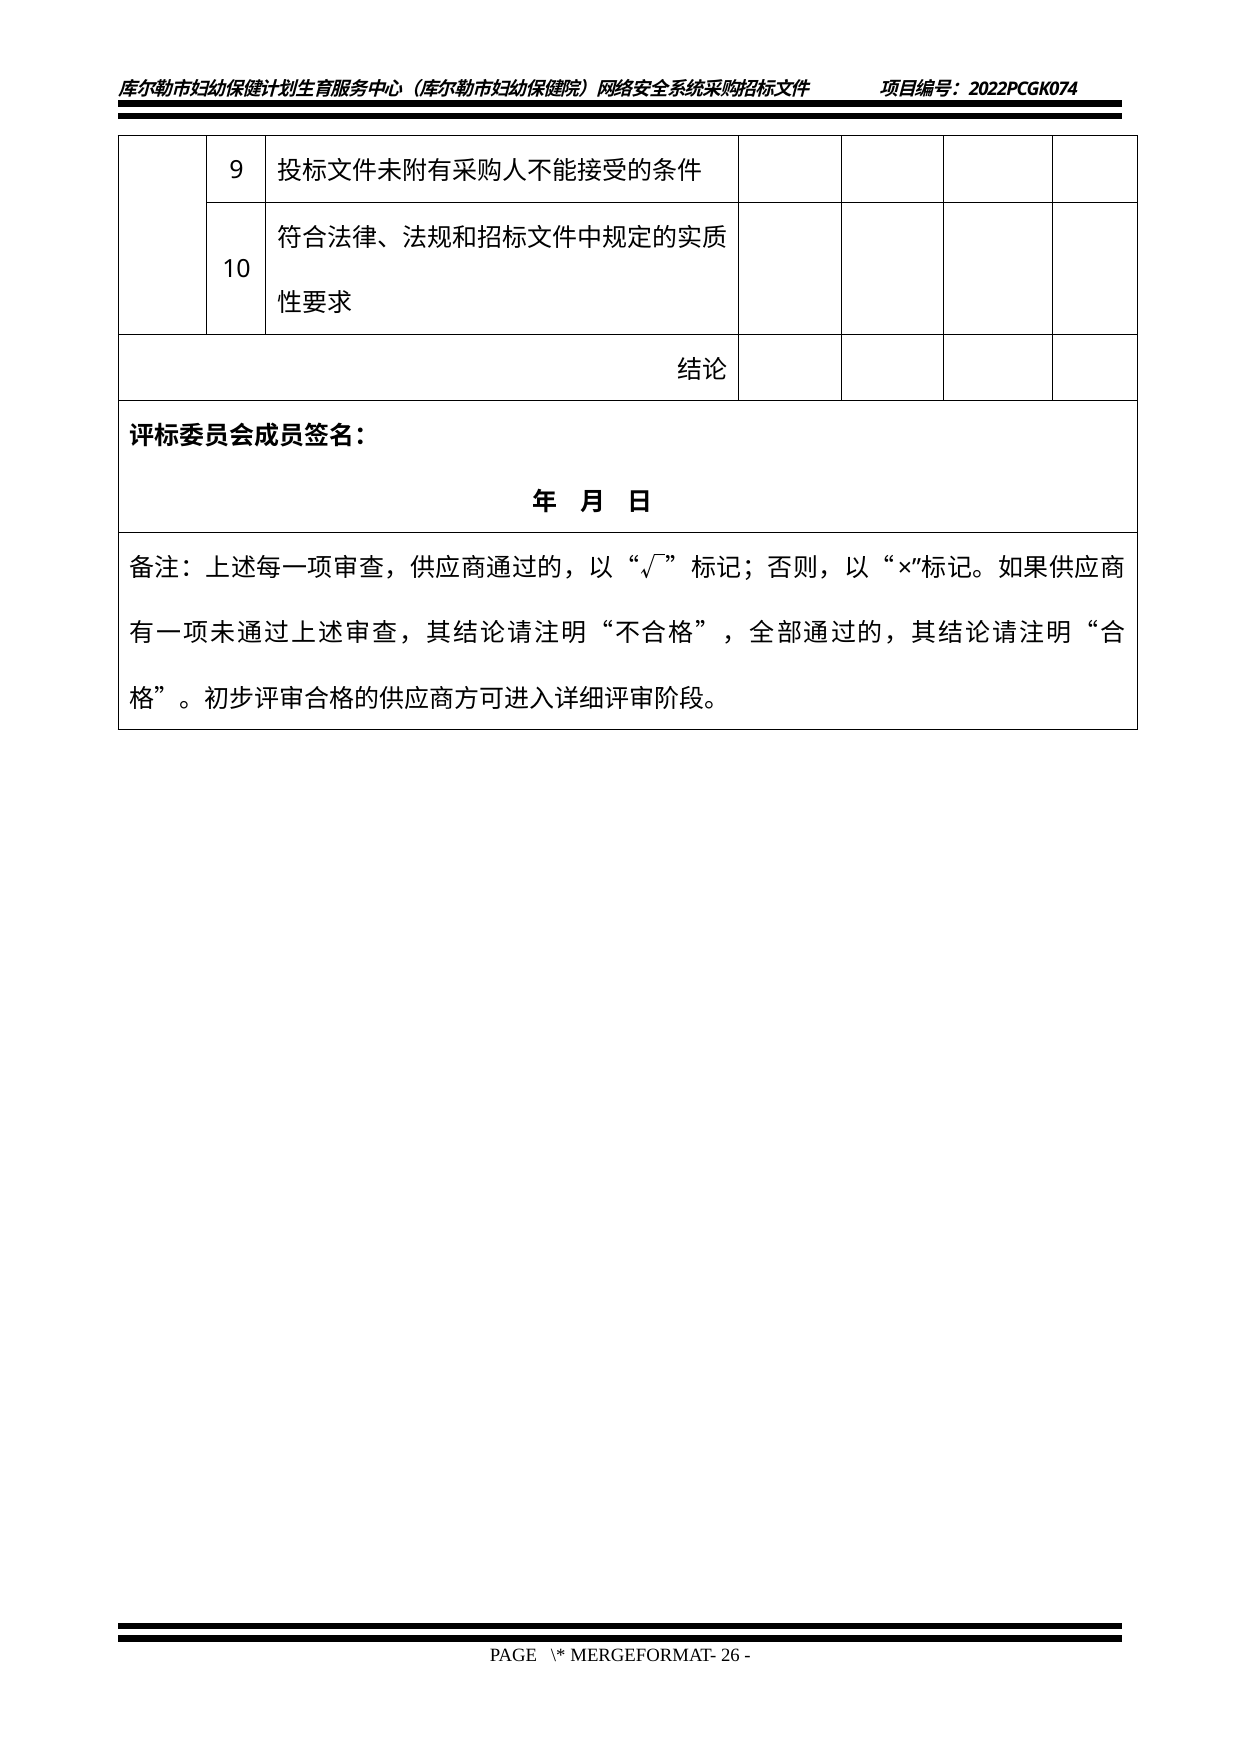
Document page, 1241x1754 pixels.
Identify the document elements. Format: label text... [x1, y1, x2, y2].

table_cell [932, 136, 943, 202]
table_cell [1041, 335, 1052, 400]
table_cell [842, 335, 852, 400]
table_cell 10 [207, 203, 265, 333]
table_cell [1053, 136, 1063, 202]
table_cell [739, 136, 749, 202]
table_cell [1053, 335, 1063, 400]
table_cell [1126, 136, 1137, 202]
table_cell [842, 203, 943, 333]
table_cell [944, 203, 1052, 333]
table_cell [842, 136, 852, 202]
table_cell [830, 335, 841, 400]
table_cell [944, 335, 954, 400]
table_cell [1126, 335, 1137, 400]
table_cell [1041, 136, 1052, 202]
table_cell [1053, 203, 1137, 333]
table_cell [944, 136, 954, 202]
table_cell [739, 335, 749, 400]
table_cell [830, 136, 841, 202]
table_cell [739, 203, 841, 333]
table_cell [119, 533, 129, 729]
table_cell [932, 335, 943, 400]
